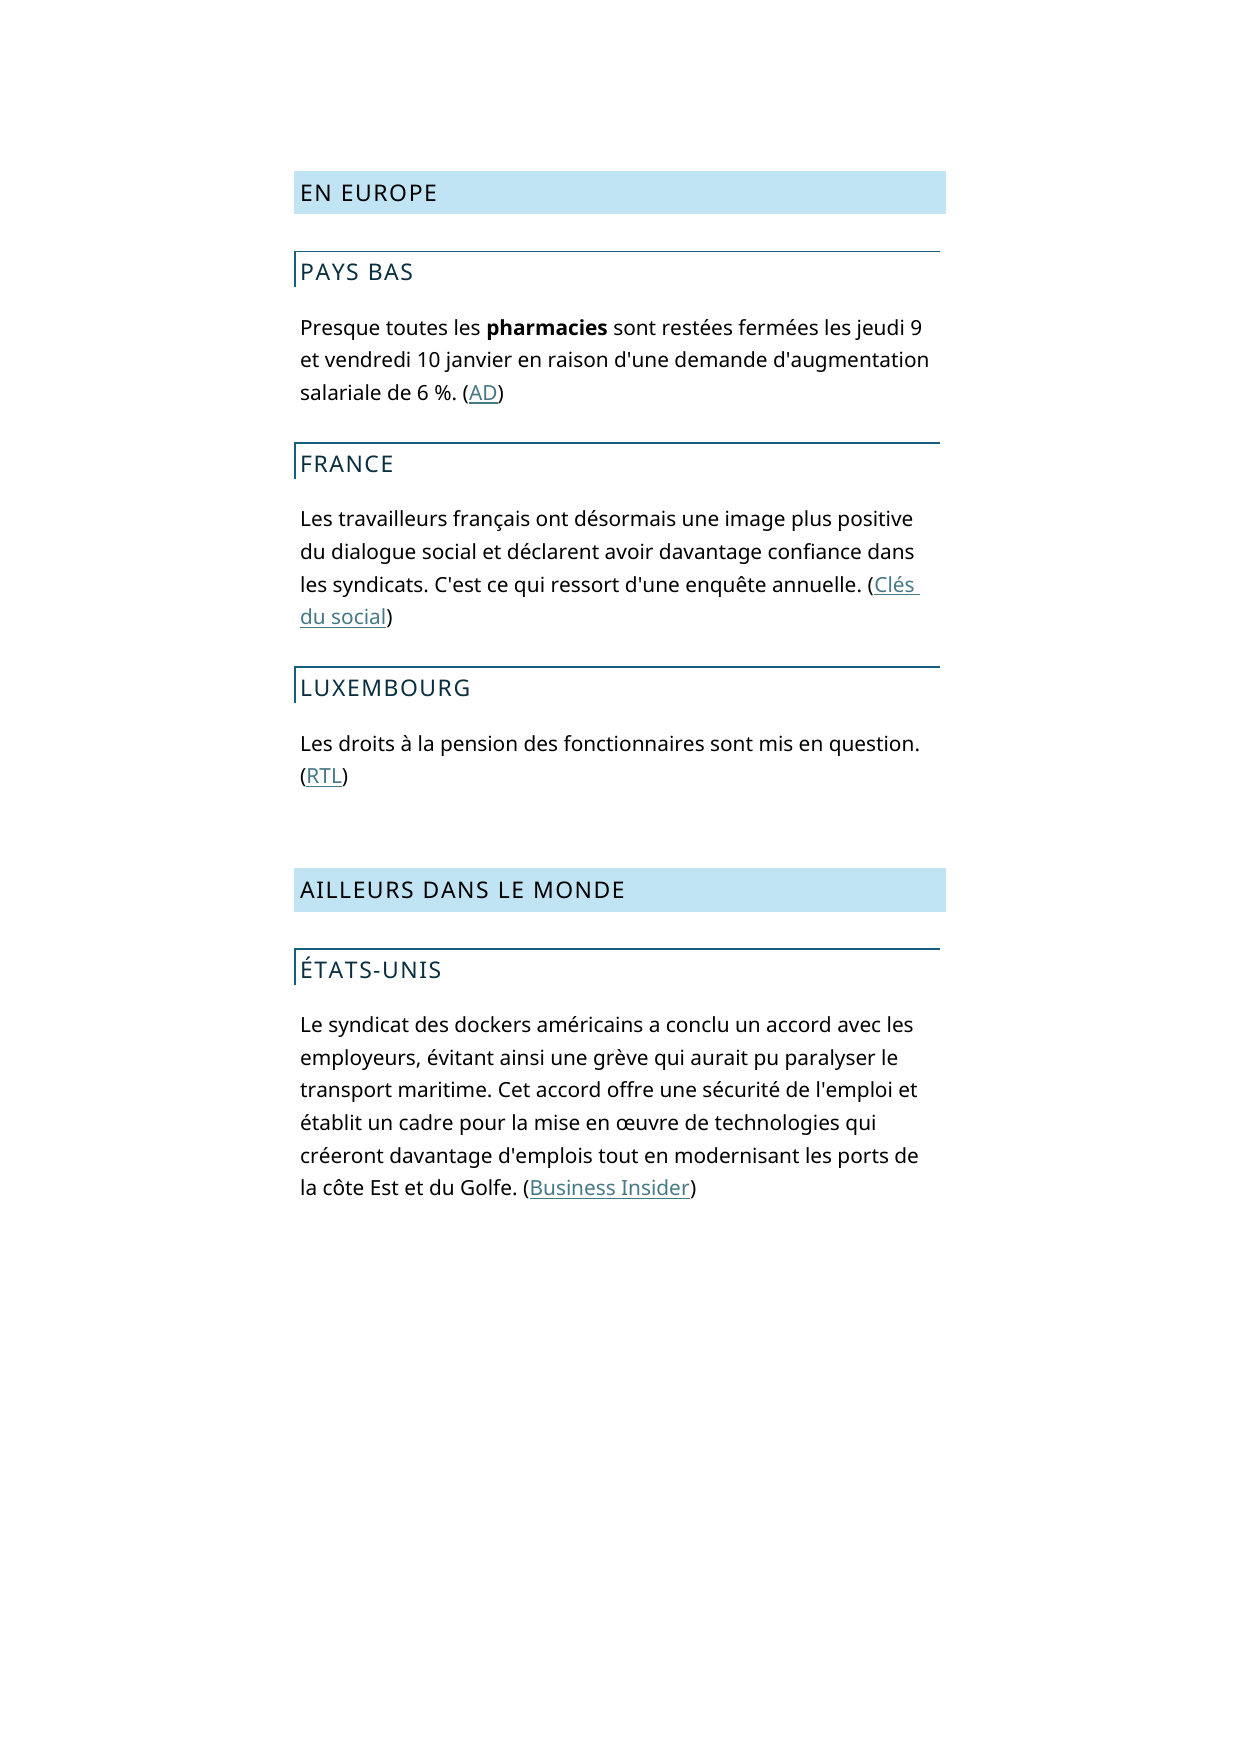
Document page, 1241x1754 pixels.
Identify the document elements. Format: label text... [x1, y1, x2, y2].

text Presque toutes les pharmacies sont restées fermées les jeudi 9 et vendredi 10 janvier en raison d'une demande d'augmentation salariale de 6 %. (AD) [300, 313, 940, 407]
subtitle France [296, 444, 940, 479]
text Les travailleurs français ont désormais une image plus positive du dialogue social et déclarent avoir davantage confiance dans les syndicats. C'est ce qui ressort d'une enquête annuelle. (Clés du social) [300, 504, 940, 631]
text Les droits à la pension des fonctionnaires sont mis en question. (RTL) [300, 729, 940, 790]
subtitle Ailleurs dans le monde [300, 875, 940, 906]
subtitle Pays Bas [296, 252, 940, 287]
subtitle Luxembourg [296, 668, 940, 703]
subtitle En Europe [300, 177, 940, 208]
subtitle ÉTATS-UNIS [296, 950, 940, 985]
text Le syndicat des dockers américains a conclu un accord avec les employeurs, évitant ainsi une grève qui aurait pu paralyser le transport maritime. Cet accord offre une sécurité de l'emploi et établit un cadre pour la mise en œuvre de technologies qui créeront davantage d'emplois tout en modernisant les ports de la côte Est et du Golfe. (Business Insider) [300, 1010, 940, 1202]
